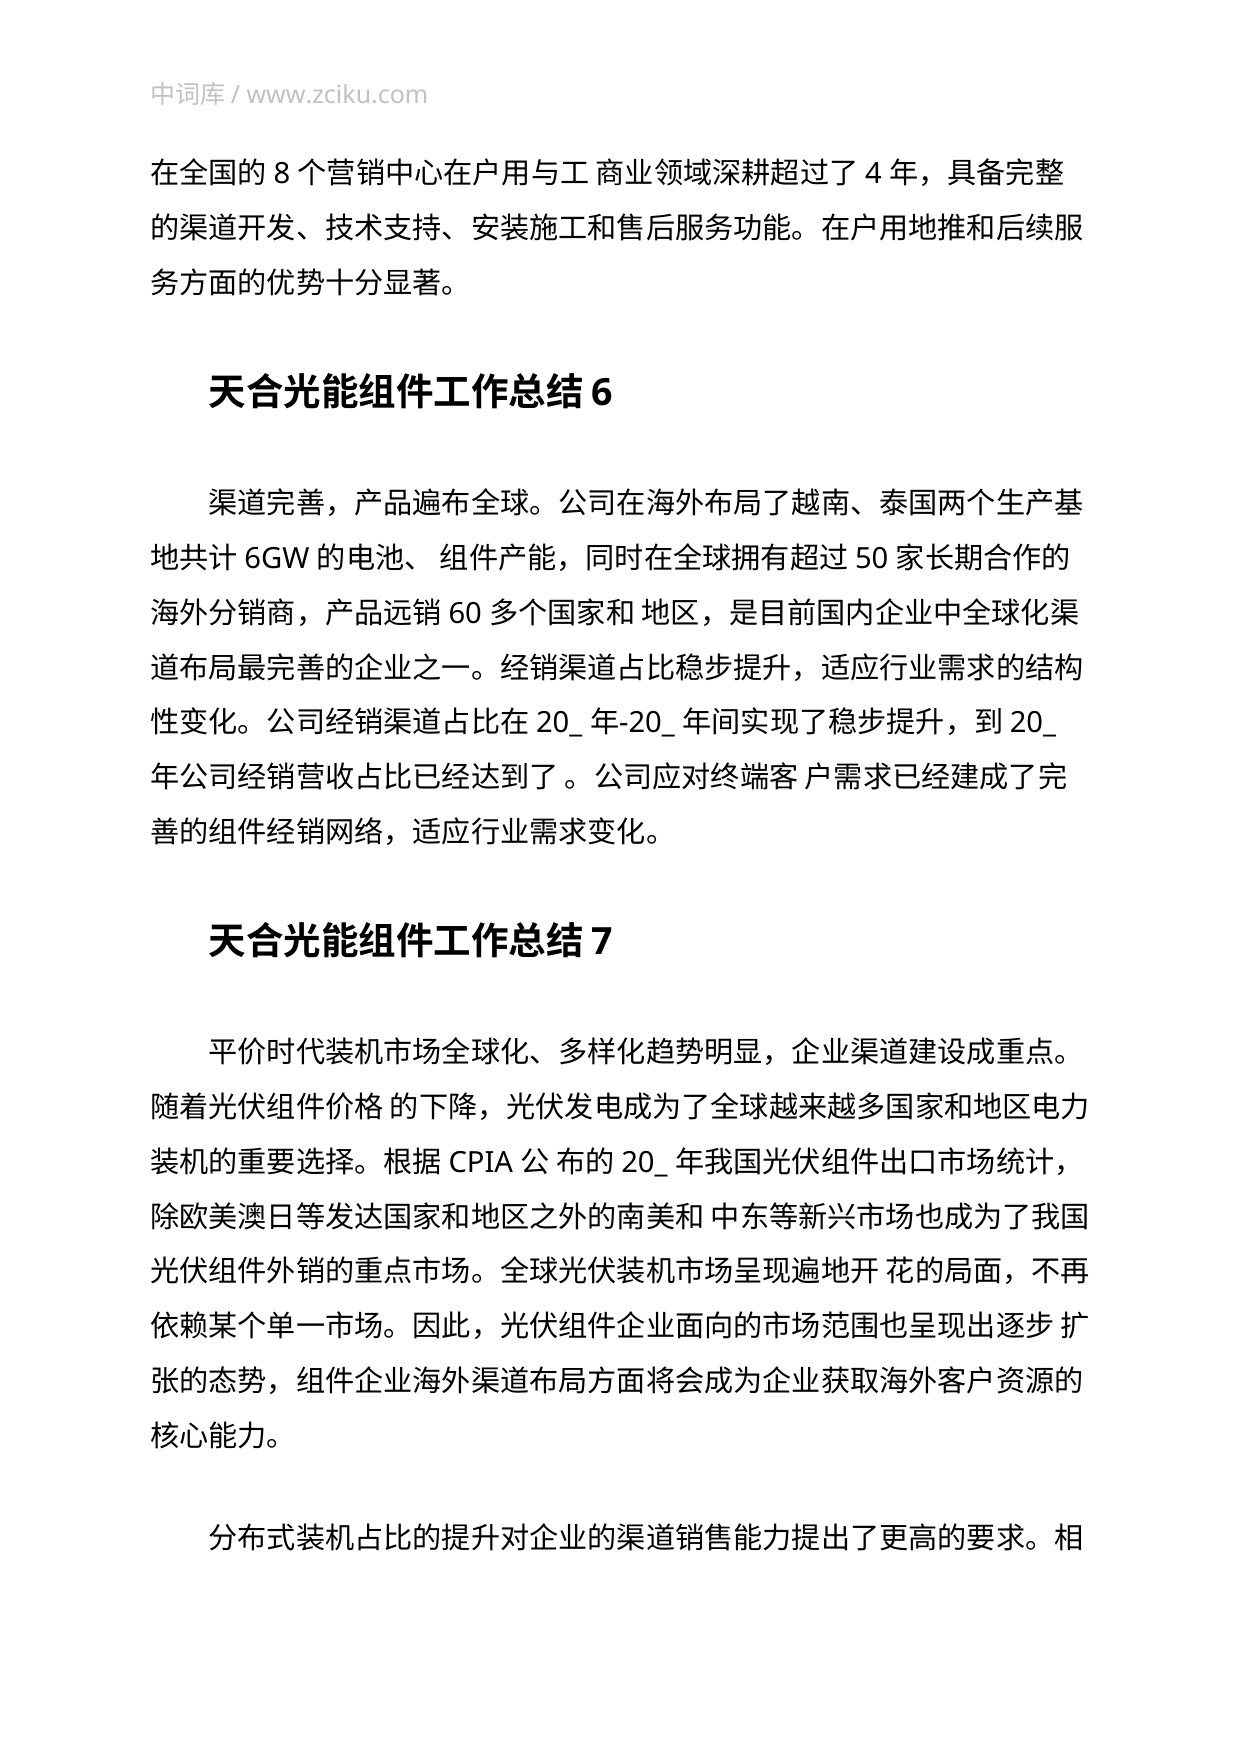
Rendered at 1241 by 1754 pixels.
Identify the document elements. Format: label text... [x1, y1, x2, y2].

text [150, 150, 1090, 302]
text 渠道完善，产品遍布全球。公司在海外布局了越南、泰国两个生产基地共计 6GW 的电池、 组件产能，同时在全球拥有超过 50 家长期合作的海外分销商，产品远销 60 多个国家和 地区，是目前国内企业中全球化渠道布局最完善的企业之一。经销渠道占比稳步提升，适应行业需求的结构性变化。公司经销渠道占比在 20_ 年-20_ 年间实现了稳步提升，到 20_ 年公司经销营收占比已经达到了 。公司应对终端客 户需求已经建成了完善的组件经销网络，适应行业需求变化。 [150, 479, 1090, 851]
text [150, 1514, 1090, 1557]
text 天合光能组件工作总结7 [150, 911, 1090, 965]
text 平价时代装机市场全球化、多样化趋势明显，企业渠道建设成重点。随着光伏组件价格 的下降，光伏发电成为了全球越来越多国家和地区电力装机的重要选择。根据 CPIA 公 布的 20_ 年我国光伏组件出口市场统计，除欧美澳日等发达国家和地区之外的南美和 中东等新兴市场也成为了我国光伏组件外销的重点市场。全球光伏装机市场呈现遍地开 花的局面，不再依赖某个单一市场。因此，光伏组件企业面向的市场范围也呈现出逐步 扩张的态势，组件企业海外渠道布局方面将会成为企业获取海外客户资源的核心能力。 [150, 1028, 1090, 1455]
text 天合光能组件工作总结6 [150, 362, 1090, 416]
